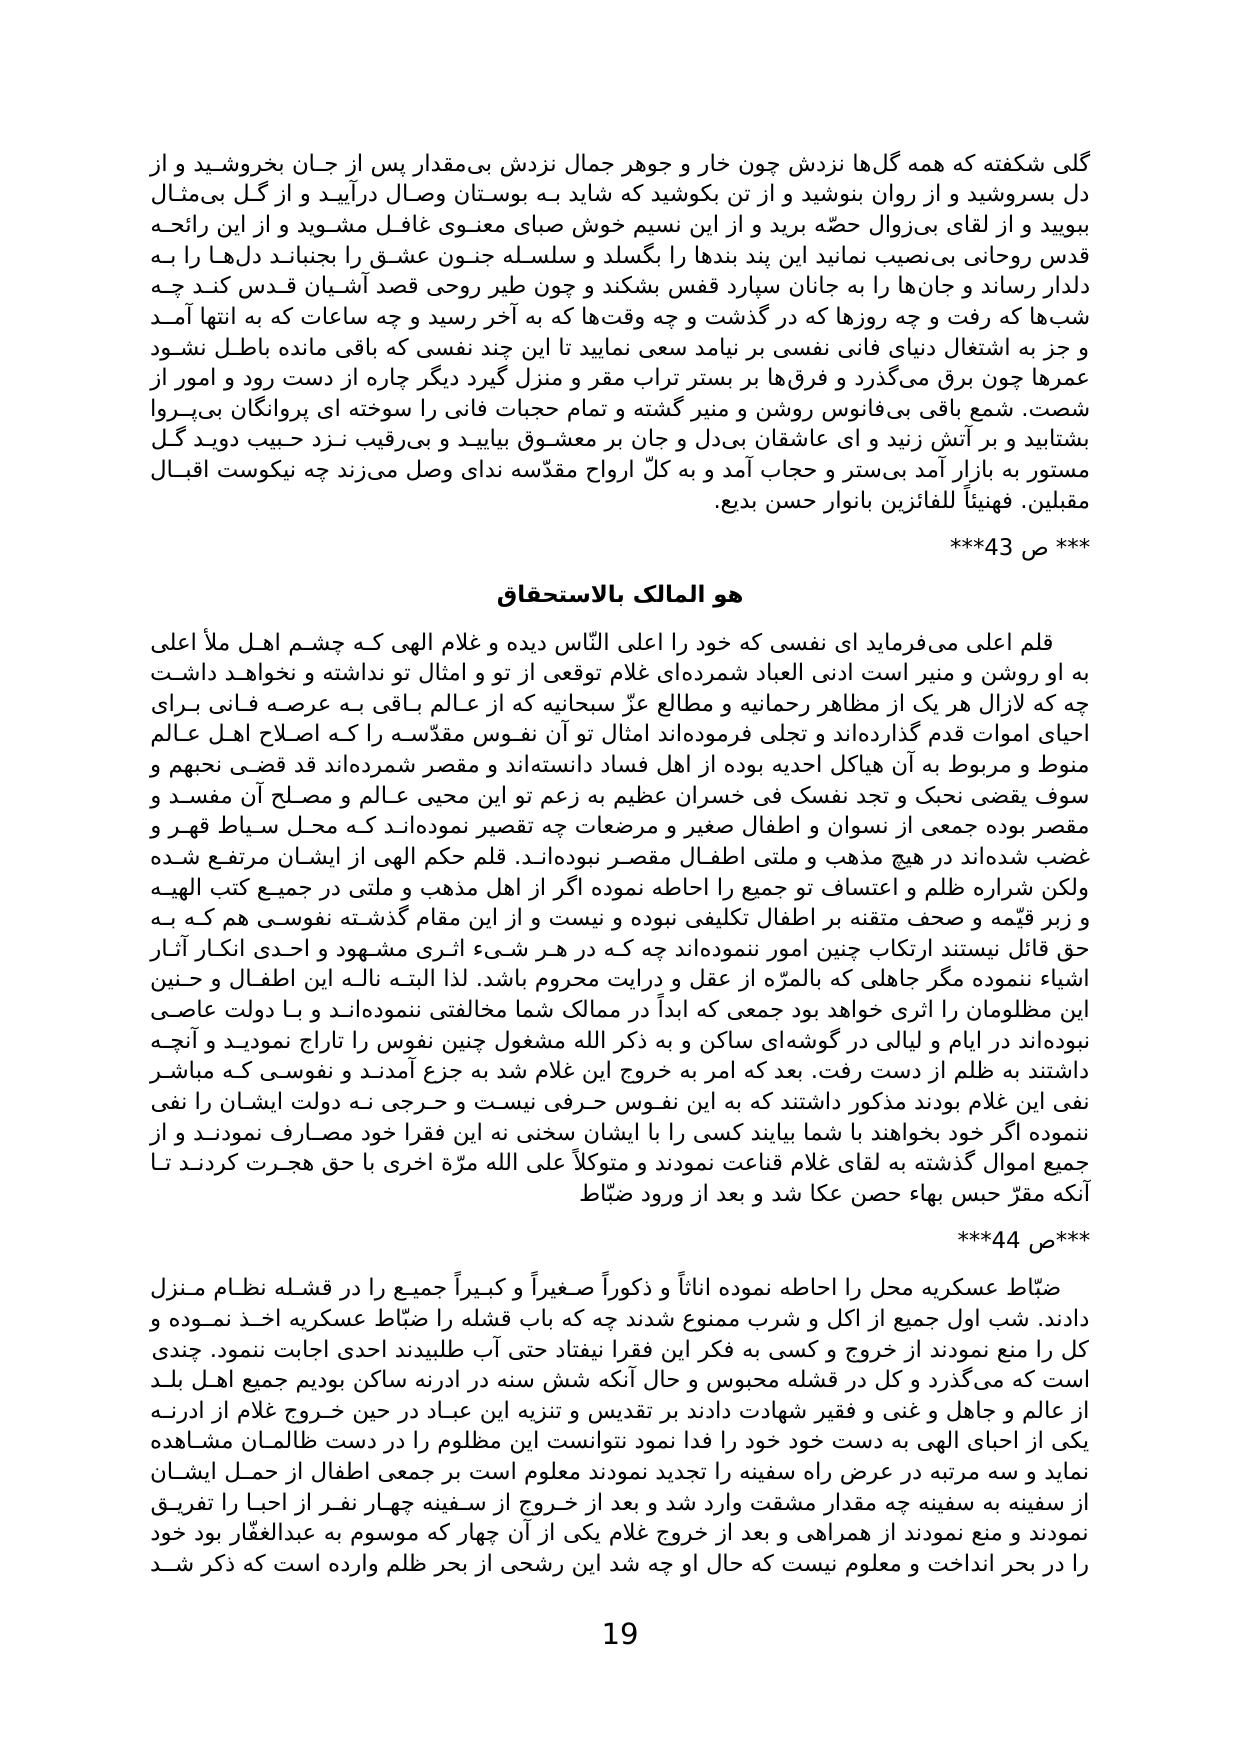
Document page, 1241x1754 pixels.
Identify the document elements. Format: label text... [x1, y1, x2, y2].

text ***ص 44*** [150, 1227, 1090, 1254]
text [150, 1274, 1090, 1577]
text *** ص 43*** [150, 534, 1090, 561]
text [150, 150, 1090, 513]
text هو المالک بالاستحقاق [150, 581, 1090, 608]
text قلم اعلی می‌فرماید ای نفسی که خود را اعلی النّاس دیده و غلام الهی که چشم اهل ملأ اعلی به او روشن و منیر است ادنی العباد شمرده‌ای غلام توقعی از تو و امثال تو نداشته و نخواهد داشت چه که لازال هر یک از مظاهر رحمانیه و مطالع عزّ سبحانیه که از عالم باقی به عرصه فانی برای احیای اموات قدم گذارده‌اند و تجلی فرموده‌اند امثال تو آ‌ن نفوس مقدّسه را که اصلاح اهل عالم منوط و مربوط به آن هیاکل احدیه بوده از اهل فساد دانسته‌اند و مقصر شمرده‌اند قد قضی نحبهم و سوف یقضی نحبک و تجد نفسک فی خسران عظیم به زعم تو این محیی عالم و مصلح آن مفسد و مقصر بوده جمعی از نسوان و اطفال صغیر و مرضعات چه تقصیر نموده‌اند که محل سیاط قهر و غضب شده‌اند در هیچ مذهب و ملتی اطفال مقصر نبوده‌اند. قلم حکم الهی از ایشان مرتفع شده ولکن شراره ظلم و اعتساف تو جمیع را احاطه نموده اگر از اهل مذهب و ملتی در جمیع کتب الهیه و زبر قیّمه و صحف متقنه بر اطفال تکلیفی نبوده و نیست و از این مقام گذشته نفوسی هم که به حق قائل نیستند ارتکاب چنین امور ننموده‌اند چه که در هر شیء اثری مشهود و احدی انکار آثار اشیاء ننموده مگر جاهلی که بالمرّه از عقل و درایت محروم باشد. لذا البته ناله این اطفال و حنین این مظلومان را اثری خواهد بود جمعی که ابداً در ممالک شما مخالفتی ننموده‌اند و با دولت عاصی نبوده‌اند در ایام و لیالی در گوشه‌ای ساکن و به ذکر الله مشغول چنین نفوس را تاراج نمودید و آنچه داشتند به ظلم از دست رفت. بعد که امر به خروج این غلام شد به جزع آمدند و نفوسی که مباشر نفی این غلام بودند مذکور داشتند که به این نفوس حرفی نیست و حرجی نه دولت ایشان را نفی ننموده اگر خود بخواهند با شما بیایند کسی را با ایشان سخنی نه این فقرا خود مصارف نمودند و از جمیع اموال گذشته به لقای غلام قناعت نمودند و متوکلاً علی الله مرّة اخری با حق هجرت کردند تا آنکه مقرّ حبس بهاء حصن عکا شد و بعد از ورود ضبّاط [150, 629, 1090, 1207]
